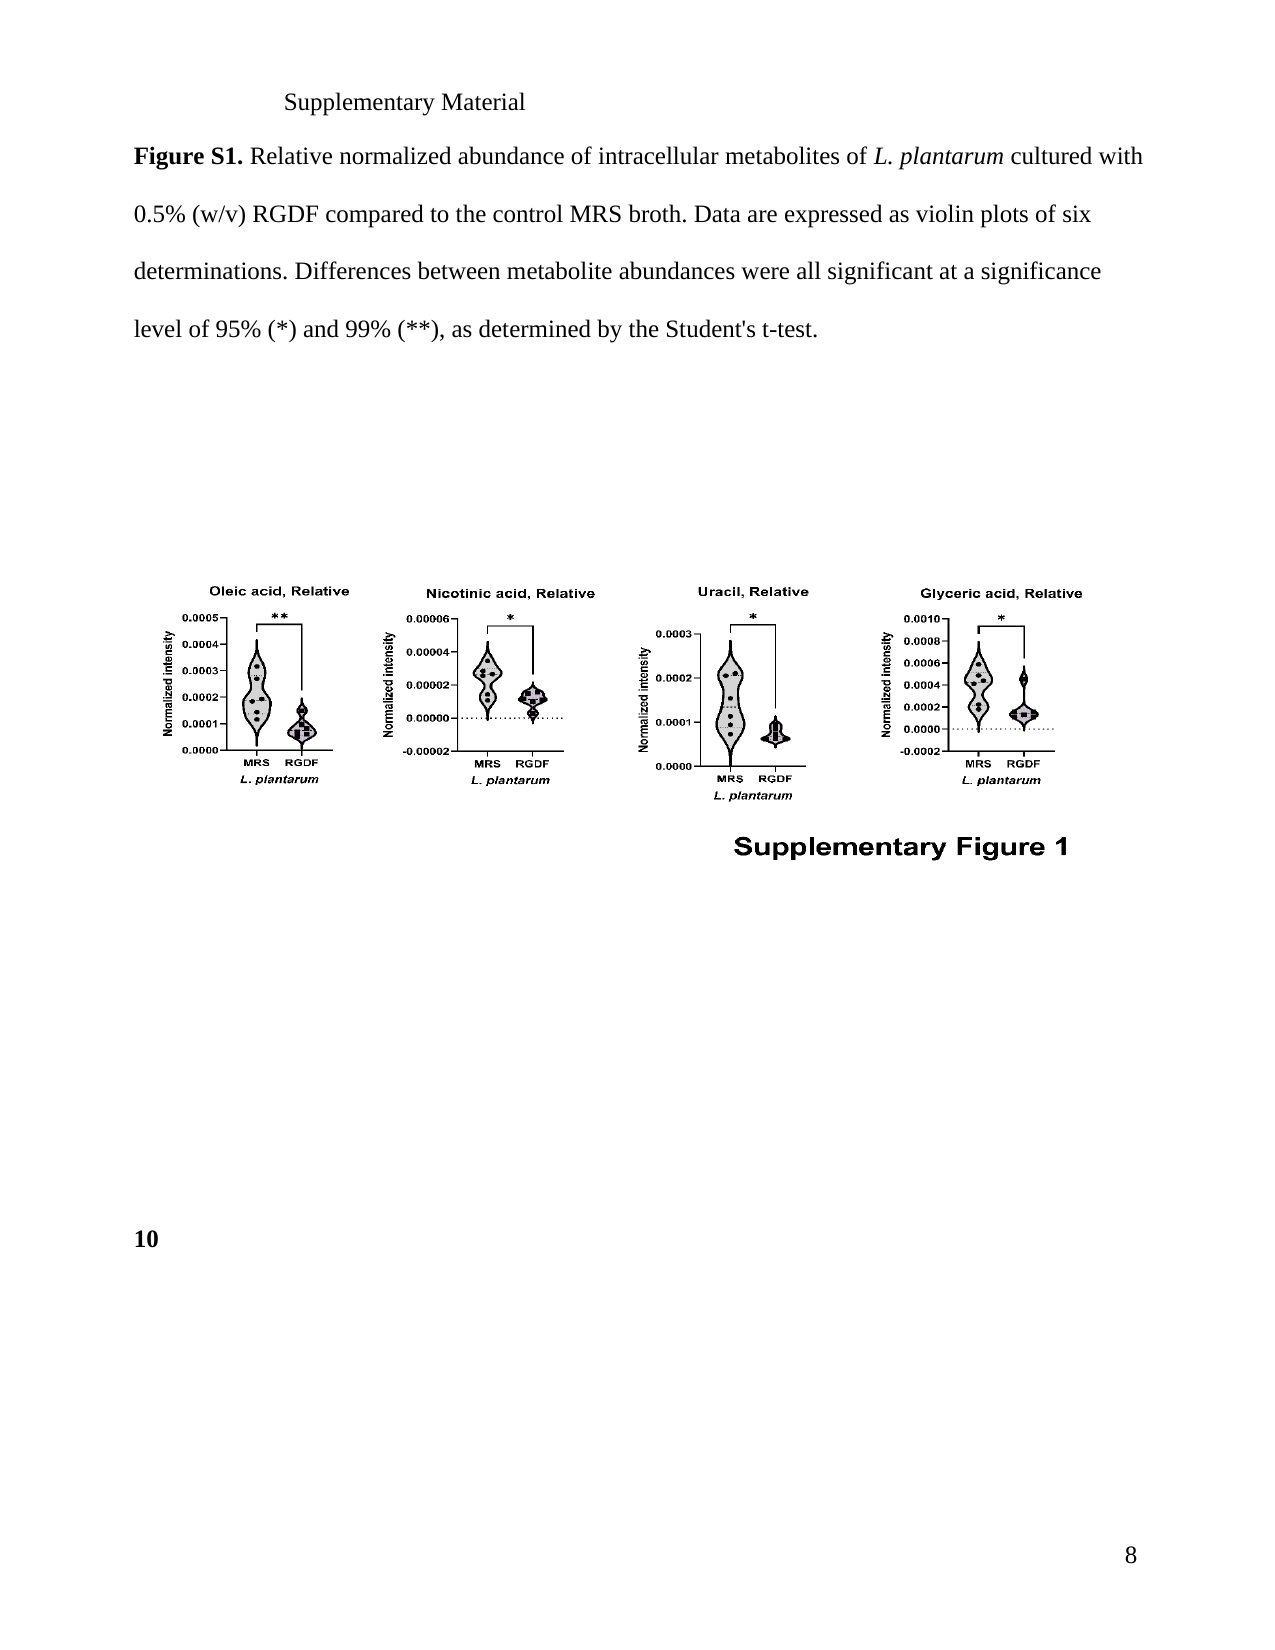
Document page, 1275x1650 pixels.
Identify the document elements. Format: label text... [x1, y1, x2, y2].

picture [133, 561, 1109, 873]
text Figure S1. Relative normalized abundance of intracellular metabolites of L. plantarum cultured with 0.5% (w/v) RGDF compared to the control MRS broth. Data are expressed as violin plots of six determinations. Differences between metabolite abundances were all significant at a significance level of 95% (*) and 99% (**), as determined by the Student's t-test. [133, 141, 1152, 342]
